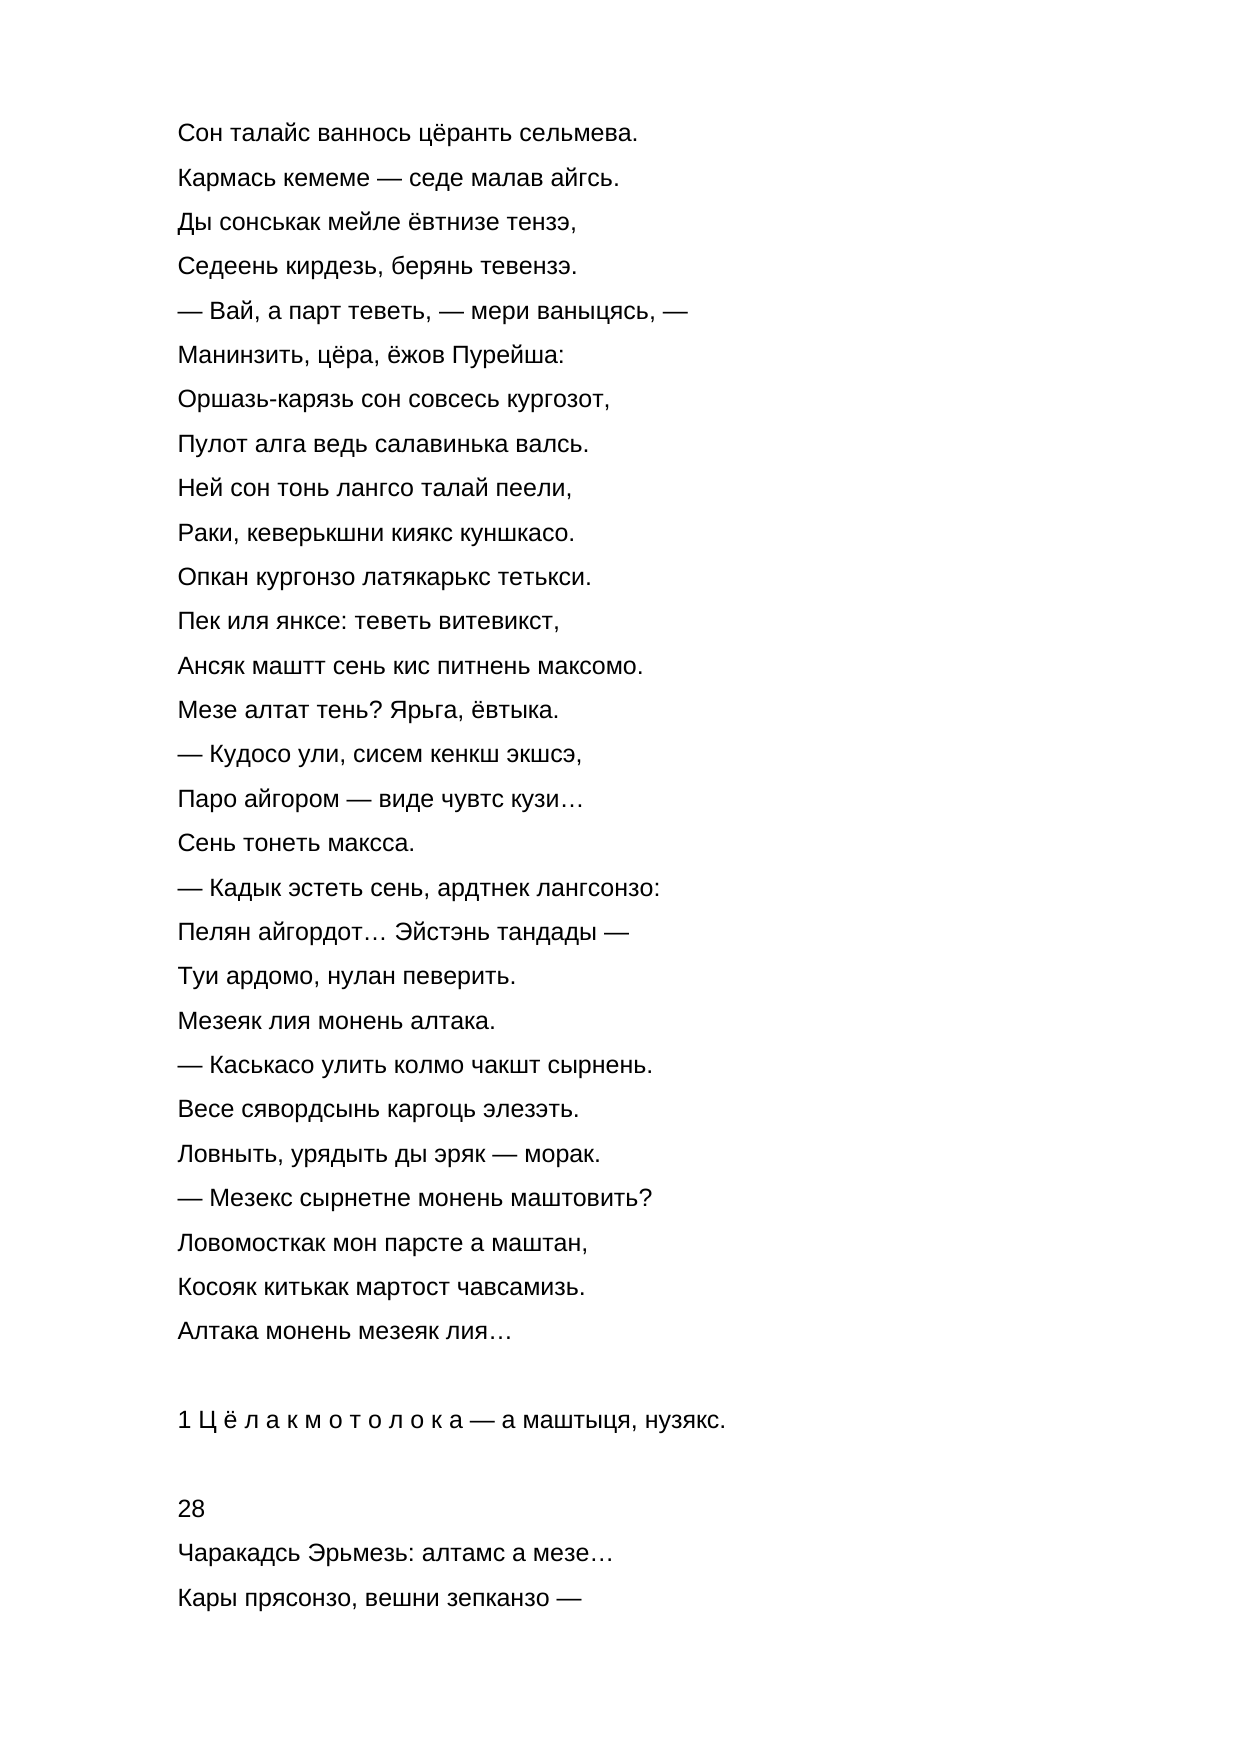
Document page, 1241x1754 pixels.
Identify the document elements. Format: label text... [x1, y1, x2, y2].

text Алтака монень мезеяк лия… [177, 1316, 1152, 1345]
text Мезе алтат тень? Ярьга, ёвтыка. [177, 695, 1152, 724]
text Ансяк маштт сень кис питнень максомо. [177, 651, 1152, 679]
text Сень тонеть максса. [177, 828, 1152, 857]
text Мезеяк лия монень алтака. [177, 1006, 1152, 1034]
text Весе сявордсынь каргоць элезэть. [177, 1094, 1152, 1123]
text Сон талайс ваннось цёранть сельмева. [177, 118, 1152, 147]
text — Мезекс сырнетне монень маштовить? [177, 1183, 1152, 1212]
text Ловомосткак мон парсте а маштан, [177, 1227, 1152, 1256]
text Паро айгором — виде чувтс кузи… [177, 784, 1152, 812]
text Кары прясонзо, вешни зепканзо — [177, 1582, 1152, 1611]
text Туи ардомо, нулан певерить. [177, 961, 1152, 990]
text 28 [177, 1494, 1152, 1522]
text Седеень кирдезь, берянь тевензэ. [177, 251, 1152, 280]
text Пек иля янксе: теветь витевикст, [177, 606, 1152, 635]
text Оршазь-карязь сон совсесь кургозот, [177, 384, 1152, 413]
text Пулот алга ведь салавинька валсь. [177, 429, 1152, 457]
text Пелян айгордот… Эйстэнь тандады — [177, 917, 1152, 946]
text Кармась кемеме — седе малав айгсь. [177, 162, 1152, 191]
text Манинзить, цёра, ёжов Пурейша: [177, 340, 1152, 369]
text Раки, кеверькшни киякс куншкасо. [177, 517, 1152, 546]
text Опкан кургонзо латякарькс тетькси. [177, 562, 1152, 591]
text 1 Ц ё л а к м о т о л о к а — а маштыця, нузякс. [177, 1405, 1152, 1434]
text — Кадык эстеть сень, ардтнек лангсонзо: [177, 872, 1152, 901]
text — Кудосо ули, сисем кенкш экшсэ, [177, 739, 1152, 768]
text — Вай, а парт теветь, — мери ваныцясь, — [177, 296, 1152, 324]
text Ней сон тонь лангсо талай пеели, [177, 473, 1152, 502]
text Чаракадсь Эрьмезь: алтамс а мезе… [177, 1538, 1152, 1567]
text Ловныть, урядыть ды эряк — морак. [177, 1139, 1152, 1167]
text — Каськасо улить колмо чакшт сырнень. [177, 1050, 1152, 1079]
text Ды сонськак мейле ёвтнизе тензэ, [177, 207, 1152, 236]
text Косояк китькак мартост чавсамизь. [177, 1272, 1152, 1301]
